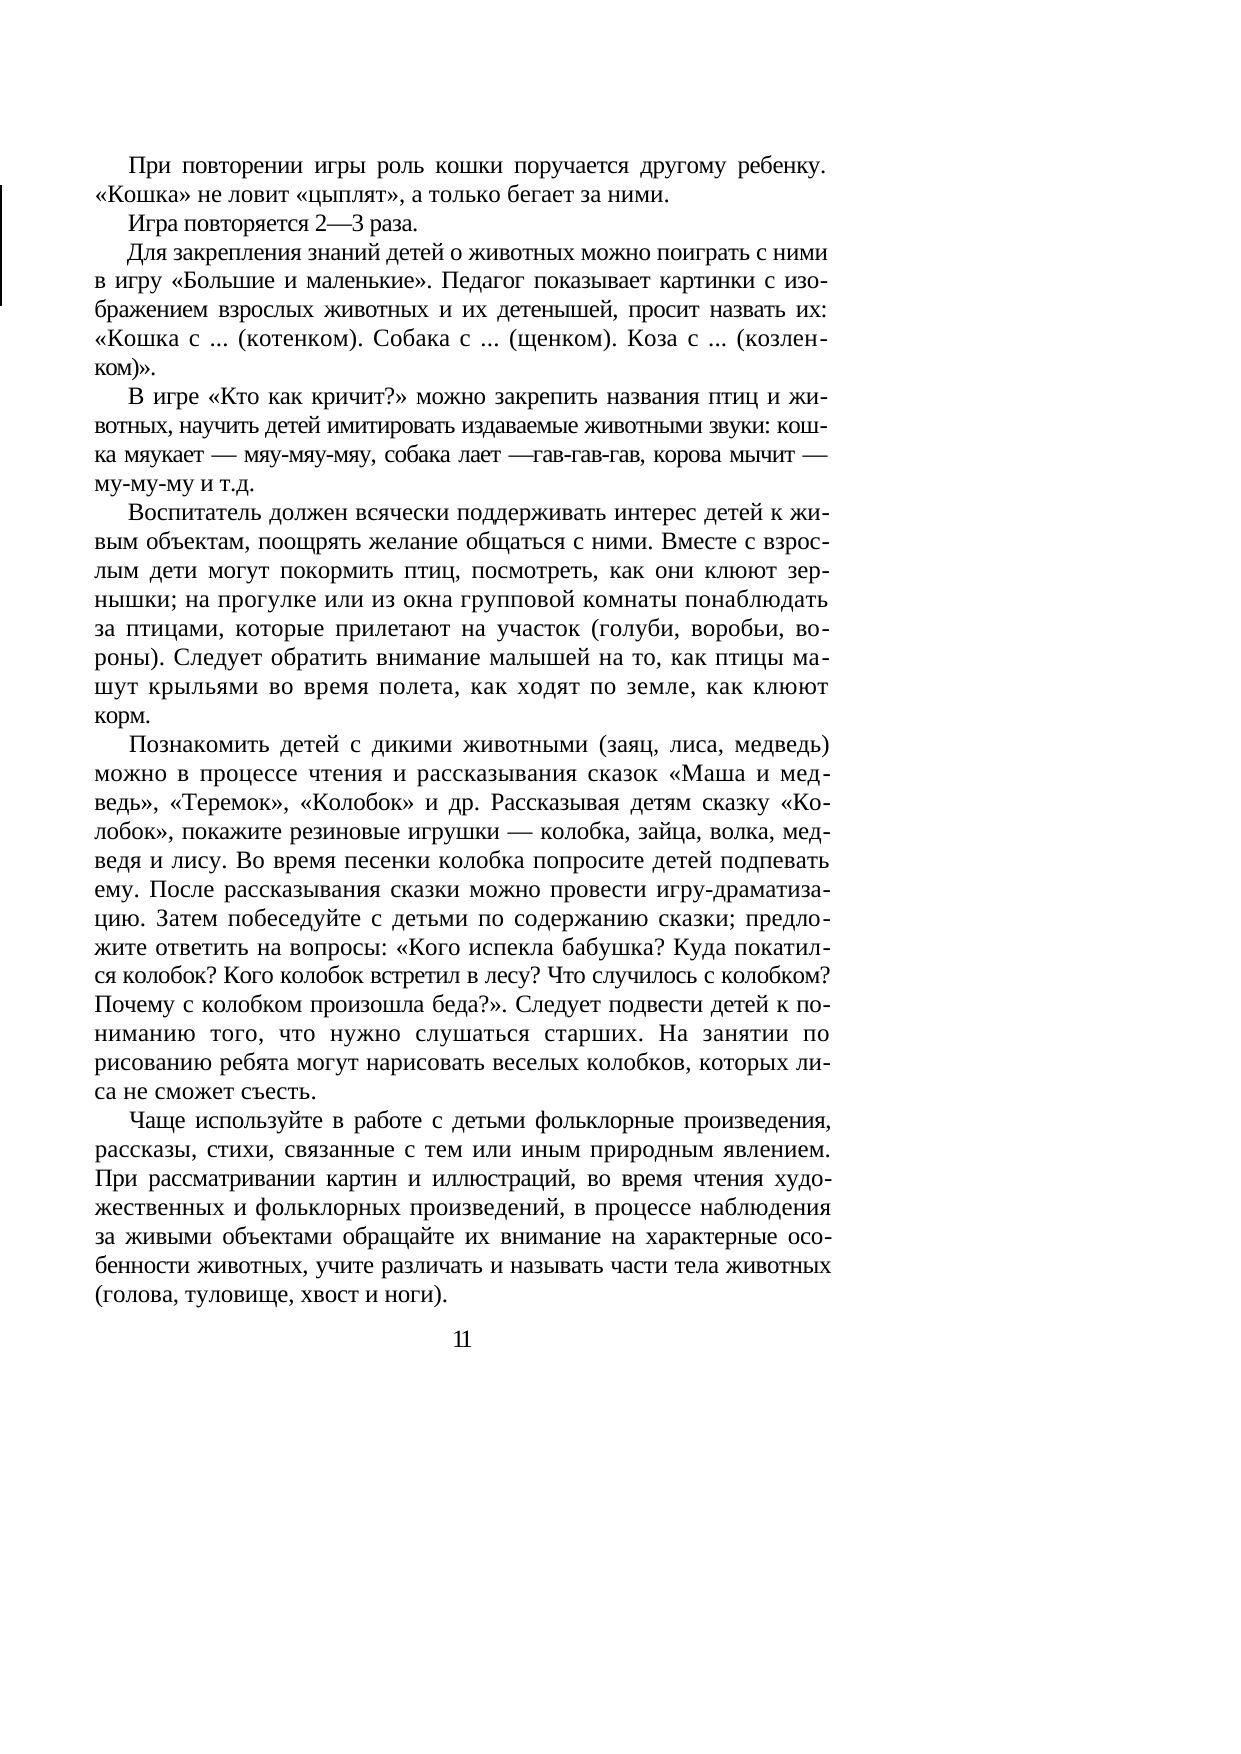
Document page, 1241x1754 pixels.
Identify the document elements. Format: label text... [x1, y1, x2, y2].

text Чаще используйте в работе с детьми фольклорные произведения, рассказы, стихи, связанные с тем или иным природным явлением. При рассматривании картин и иллюстраций, во время чтения художественных и фольклорных произведений, в процессе наблюдения за живыми объектами обращайте их внимание на характерные особенности животных, учите различать и называть части тела животных (голова, туловище, хвост и ноги). [94, 1106, 832, 1308]
text При повторении игры роль кошки поручается другому ребенку. «Кошка» не ловит «цыплят», а только бегает за ними. [94, 150, 827, 208]
text Для закрепления знаний детей о животных можно поиграть с ними в игру «Большие и маленькие». Педагог показывает картинки с изображением взрослых животных и их детенышей, просит назвать их: «Кошка с ... (котенком). Собака с ... (щенком). Коза с ... (козленком)». [94, 237, 828, 382]
text 11 [97, 1324, 832, 1353]
text Игра повторяется 2—3 раза. [128, 208, 832, 237]
text Воспитатель должен всячески поддерживать интерес детей к живым объектам, поощрять желание общаться с ними. Вместе с взрослым дети могут покормить птиц, посмотреть, как они клюют зернышки; на прогулке или из окна групповой комнаты понаблюдать за птицами, которые прилетают на участок (голуби, воробьи, вороны). Следует обратить внимание малышей на то, как птицы машут крыльями во время полета, как ходят по земле, как клюют корм. [94, 497, 830, 729]
text В игре «Кто как кричит?» можно закрепить названия птиц и животных, научить детей имитировать издаваемые животными звуки: кошка мяукает — мяу-мяу-мяу, собака лает —гав-гав-гав, корова мычит — му-му-му и т.д. [94, 382, 828, 497]
text Познакомить детей с дикими животными (заяц, лиса, медведь) можно в процессе чтения и рассказывания сказок «Маша и медведь», «Теремок», «Колобок» и др. Рассказывая детям сказку «Колобок», покажите резиновые игрушки — колобка, зайца, волка, медведя и лису. Во время песенки колобка попросите детей подпевать ему. После рассказывания сказки можно провести игру-драматизацию. Затем побеседуйте с детьми по содержанию сказки; предложите ответить на вопросы: «Кого испекла бабушка? Куда покатился колобок? Кого колобок встретил в лесу? Что случилось с колобком? Почему с колобком произошла беда?». Следует подвести детей к пониманию того, что нужно слушаться старших. На занятии по рисованию ребята могут нарисовать веселых колобков, которых лиса не сможет съесть. [94, 729, 831, 1106]
